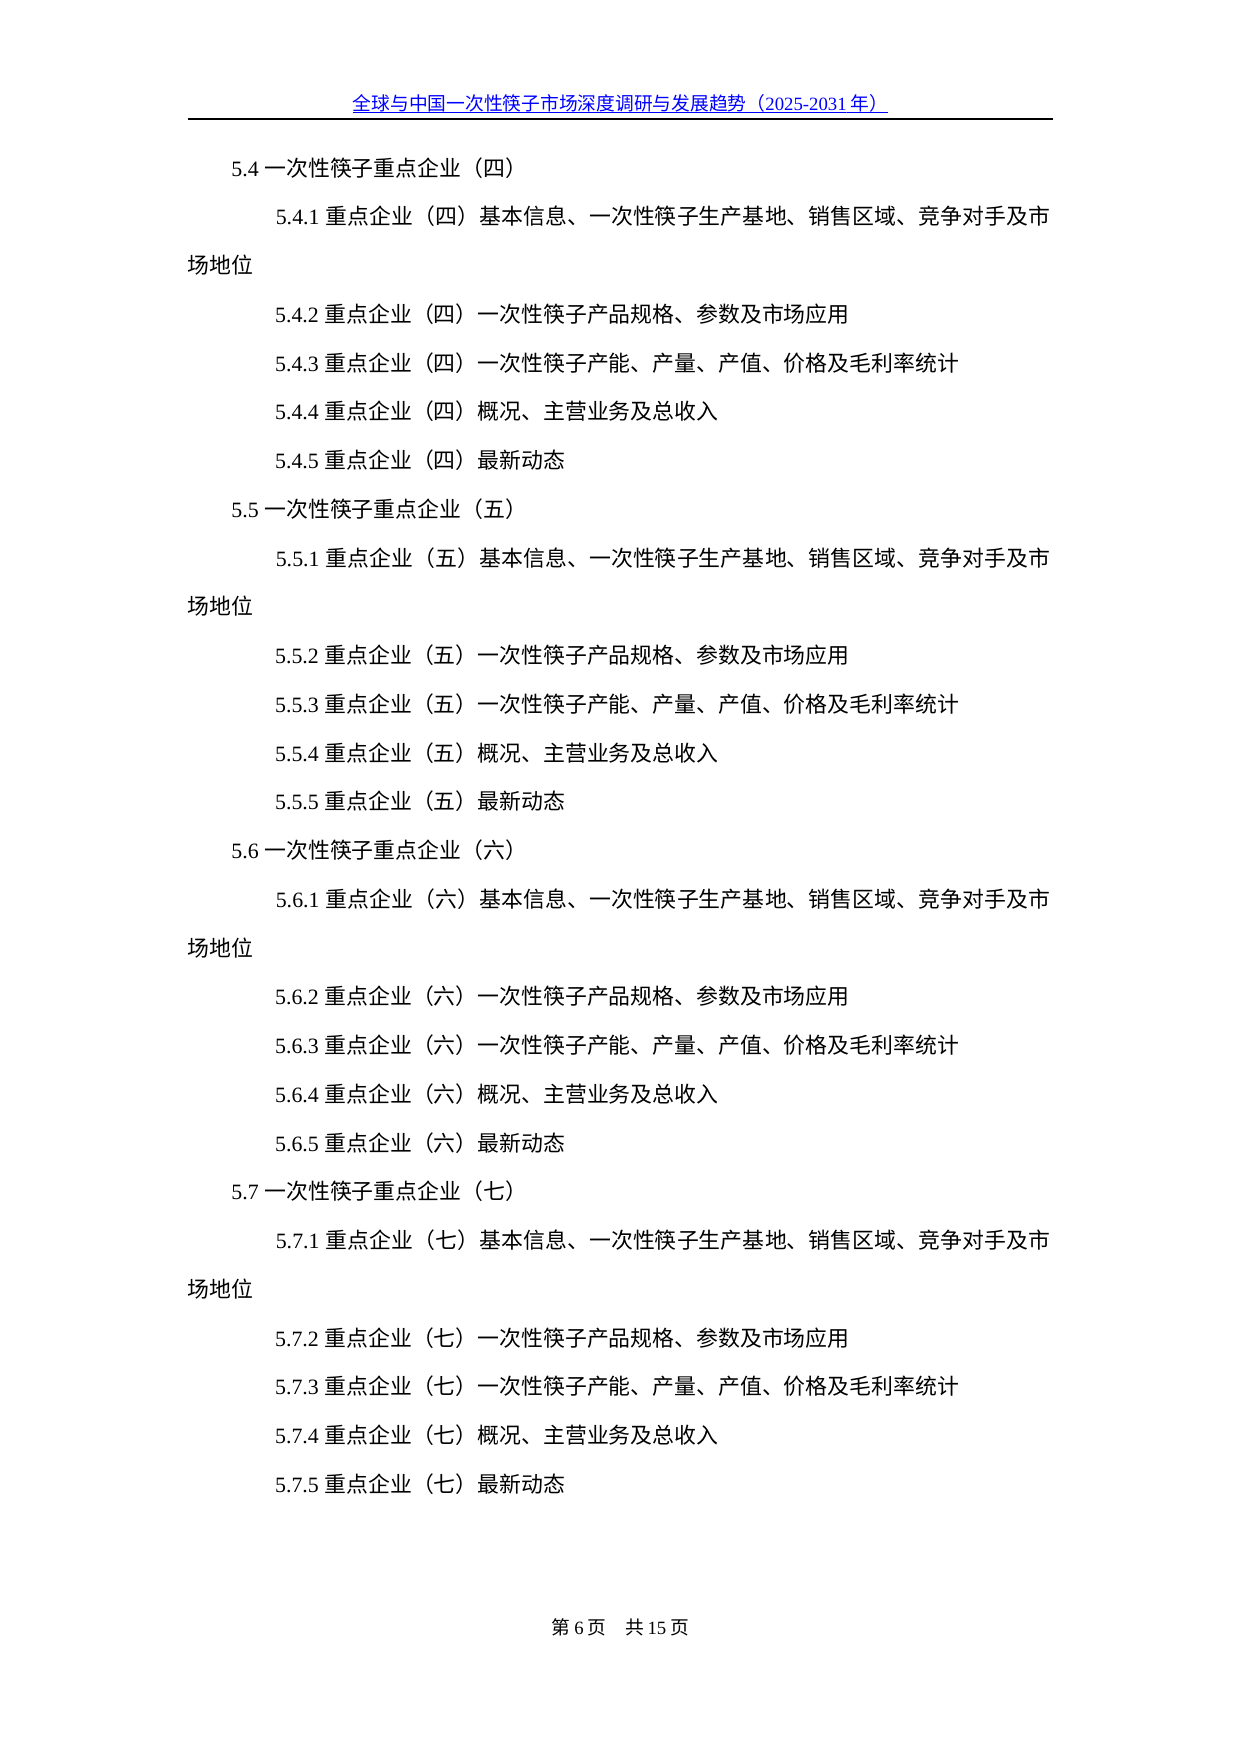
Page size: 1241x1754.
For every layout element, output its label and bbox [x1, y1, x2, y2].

text [187, 150, 1053, 1499]
